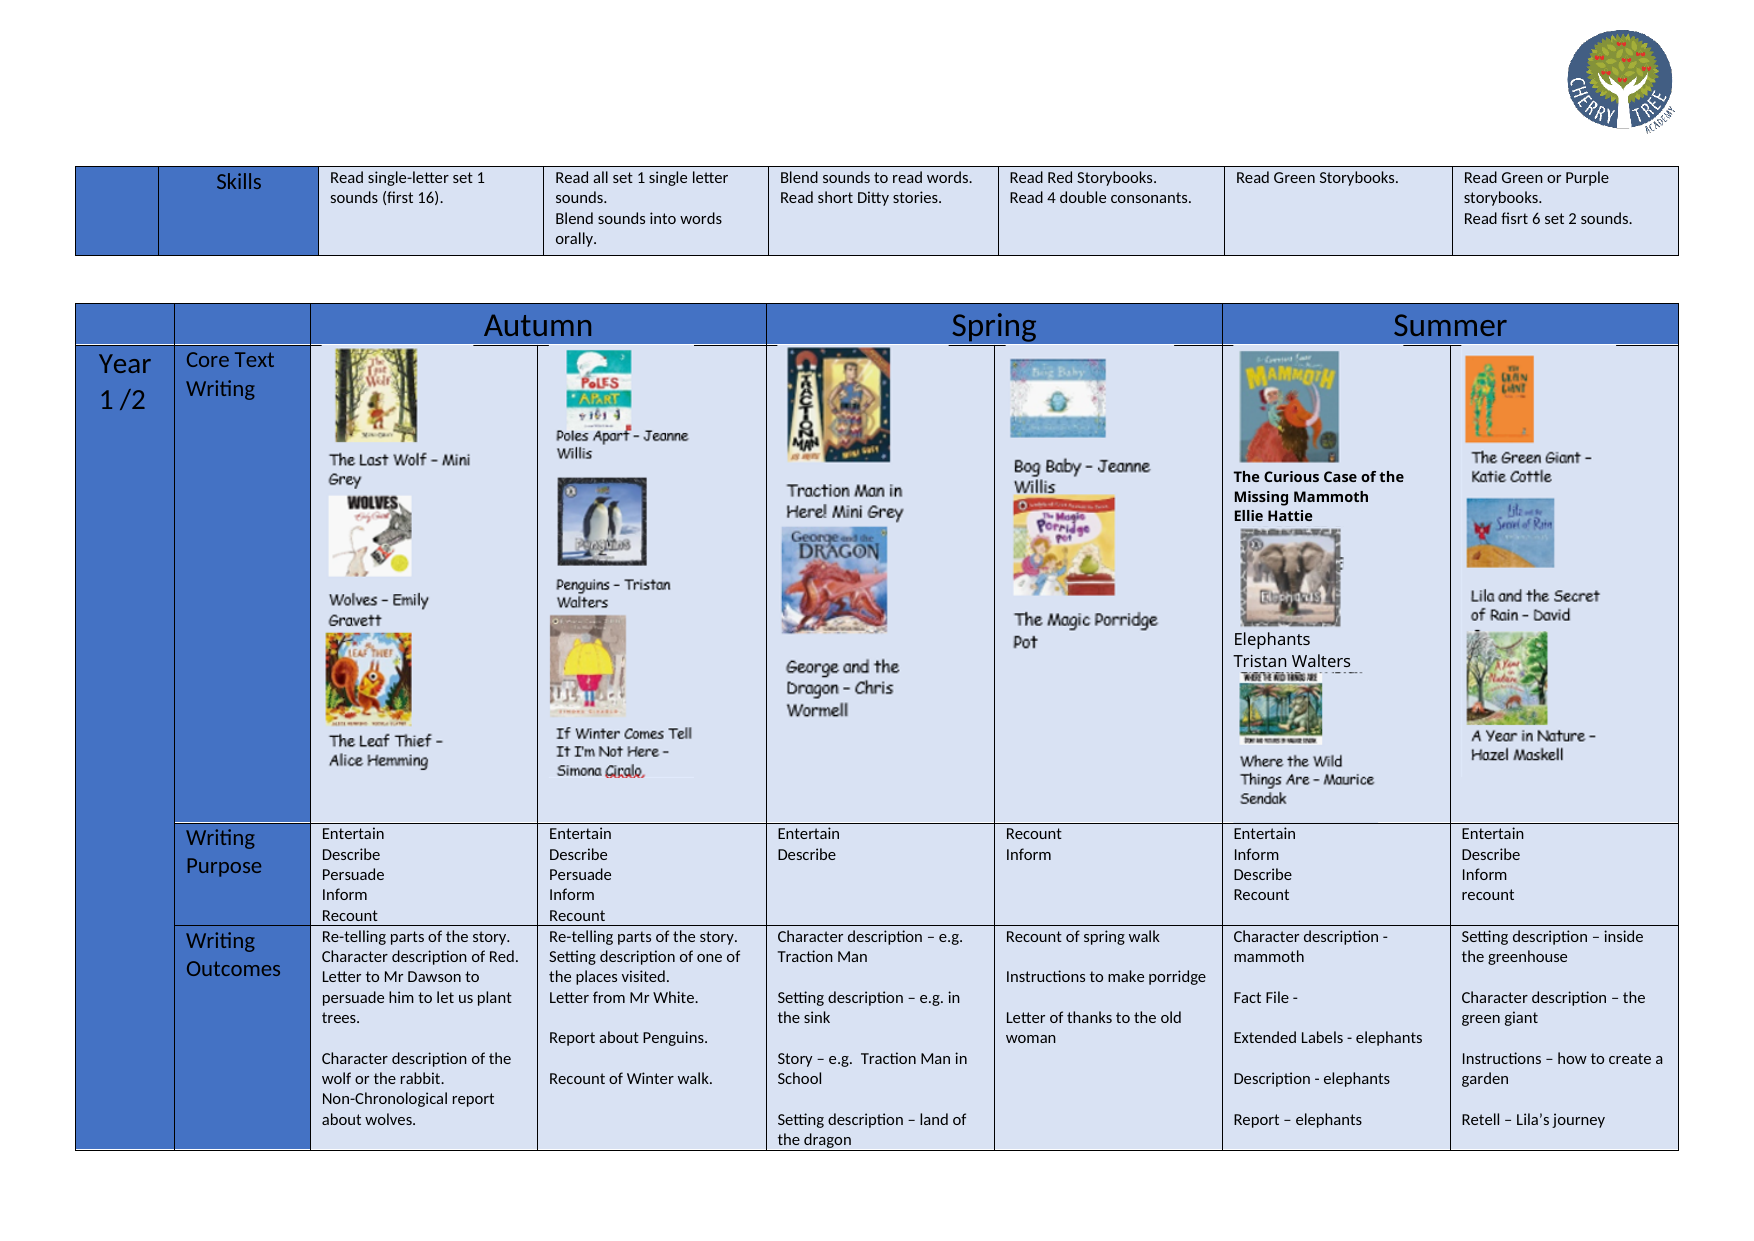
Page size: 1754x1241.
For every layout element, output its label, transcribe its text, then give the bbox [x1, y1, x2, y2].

table_cell Read Red Storybooks. Read 4 double consonants. [999, 167, 1224, 255]
table_cell [76, 167, 158, 255]
picture [1560, 23, 1679, 139]
picture [1233, 345, 1404, 467]
table_cell Read all set 1 single letter sounds. Blend sounds into words orally. [544, 167, 768, 255]
table_cell Entertain Describe [767, 824, 994, 925]
table_header Summer [1223, 304, 1678, 344]
picture [1233, 526, 1344, 628]
table_cell Read Green or Purple storybooks. Read fisrt 6 set 2 sounds. [1453, 167, 1678, 255]
table_cell Read Green Storybooks. [1225, 167, 1452, 255]
table_header [76, 304, 174, 344]
table_cell Entertain Describe Persuade Inform Recount [311, 824, 537, 925]
table_cell Recount of spring walk Instructions to make porridge Letter of thanks to the old woman [995, 926, 1222, 1149]
table_cell Entertain Describe Persuade Inform Recount [538, 824, 766, 925]
table_cell Recount Inform [995, 824, 1222, 925]
picture [1233, 672, 1379, 823]
table_cell [995, 346, 1222, 822]
table_cell Read single-letter set 1 sounds (first 16). [319, 167, 543, 255]
table_cell The Curious Case of the Missing Mammoth Ellie Hattie Elephants Tristan Walters [1223, 346, 1450, 822]
table_cell [311, 346, 537, 822]
picture [777, 345, 949, 725]
picture [321, 345, 474, 777]
picture [548, 345, 694, 778]
table_cell Reading Skills [159, 167, 318, 255]
table_cell Blend sounds to read words. Read short Ditty stories. [769, 167, 998, 255]
table_cell Writing Outcomes [175, 926, 310, 1149]
table_cell [538, 346, 766, 822]
table_cell [767, 346, 994, 822]
table_cell Entertain Describe Inform recount [1451, 824, 1678, 925]
table_cell [1451, 346, 1678, 822]
table_header [175, 304, 310, 344]
table_header Spring [767, 304, 1222, 344]
picture [1461, 345, 1617, 777]
table_cell Writing Purpose [175, 824, 310, 925]
table_cell Core Text Writing [175, 346, 310, 822]
table_cell Entertain Inform Describe Recount [1223, 824, 1450, 925]
table_header Autumn [311, 304, 766, 344]
table_cell Year 1 /2 [76, 346, 174, 1149]
picture [1005, 345, 1175, 661]
